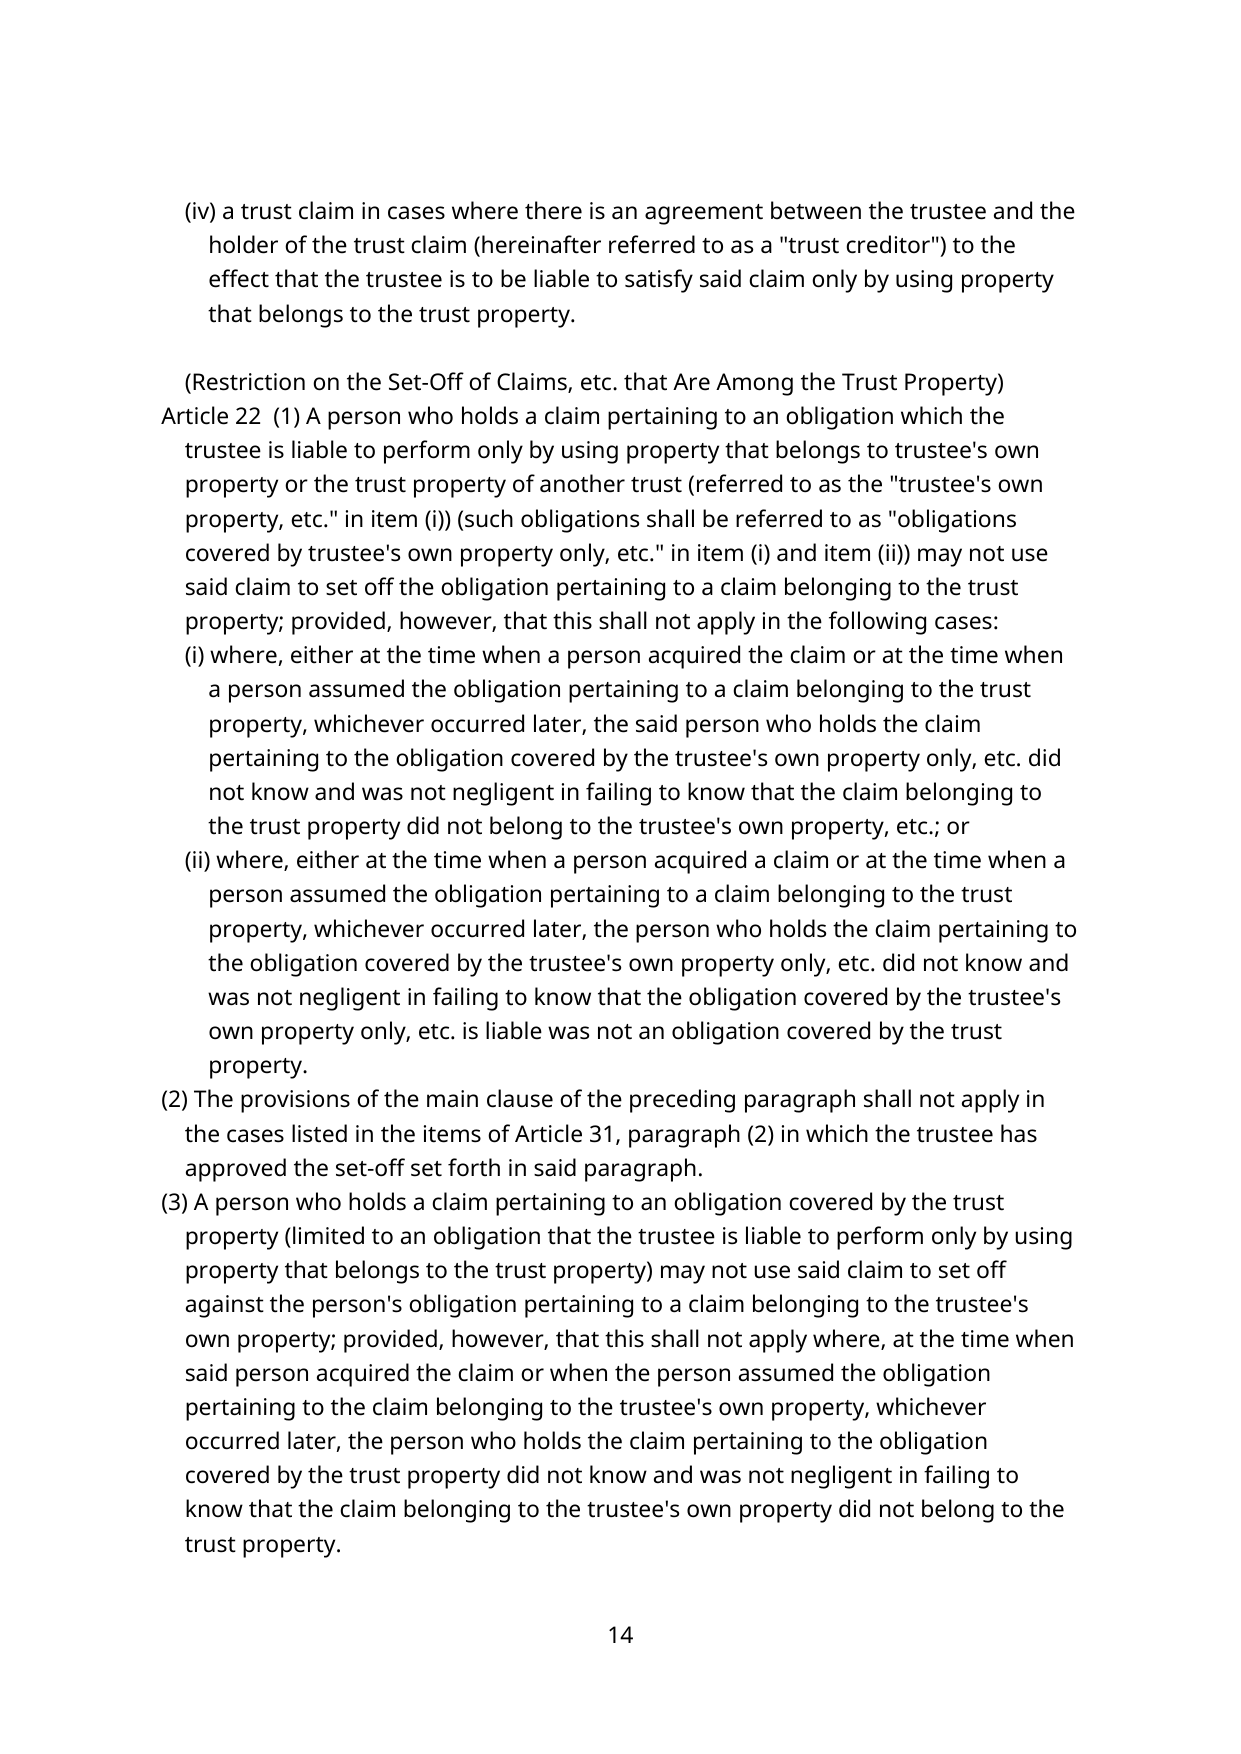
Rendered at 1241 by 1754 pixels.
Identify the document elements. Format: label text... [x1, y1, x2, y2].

text (i) where, either at the time when a person acquired the claim or at the time when a person assumed the obligation pertaining to a claim belonging to the trust property, whichever occurred later, the said person who holds the claim pertaining to the obligation covered by the trustee's own property only, etc. did not know and was not negligent in failing to know that the claim belonging to the trust property did not belong to the trustee's own property, etc.; or [184, 638, 1079, 843]
text Article 22 (1) A person who holds a claim pertaining to an obligation which the trustee is liable to perform only by using property that belongs to trustee's own property or the trust property of another trust (referred to as the "trustee's own property, etc." in item (i)) (such obligations shall be referred to as "obligations covered by trustee's own property only, etc." in item (i) and item (ii)) may not use said claim to set off the obligation pertaining to a claim belonging to the trust property; provided, however, that this shall not apply in the following cases: [161, 399, 1079, 638]
text (iv) a trust claim in cases where there is an agreement between the trustee and the holder of the trust claim (hereinafter referred to as a "trust creditor") to the effect that the trustee is to be liable to satisfy said claim only by using property that belongs to the trust property. [184, 194, 1079, 330]
text (3) A person who holds a claim pertaining to an obligation covered by the trust property (limited to an obligation that the trustee is liable to perform only by using property that belongs to the trust property) may not use said claim to set off against the person's obligation pertaining to a claim belonging to the trustee's own property; provided, however, that this shall not apply where, at the time when said person acquired the claim or when the person assumed the obligation pertaining to the claim belonging to the trustee's own property, whichever occurred later, the person who holds the claim pertaining to the obligation covered by the trust property did not know and was not negligent in failing to know that the claim belonging to the trustee's own property did not belong to the trust property. [161, 1184, 1079, 1560]
text (ii) where, either at the time when a person acquired a claim or at the time when a person assumed the obligation pertaining to a claim belonging to the trust property, whichever occurred later, the person who holds the claim pertaining to the obligation covered by the trustee's own property only, etc. did not know and was not negligent in failing to know that the obligation covered by the trustee's own property only, etc. is liable was not an obligation covered by the trust property. [184, 843, 1079, 1082]
text (Restriction on the Set-Off of Claims, etc. that Are Among the Trust Property) [184, 364, 1079, 399]
text (2) The provisions of the main clause of the preceding paragraph shall not apply in the cases listed in the items of Article 31, paragraph (2) in which the trustee has approved the set-off set forth in said paragraph. [161, 1082, 1079, 1184]
